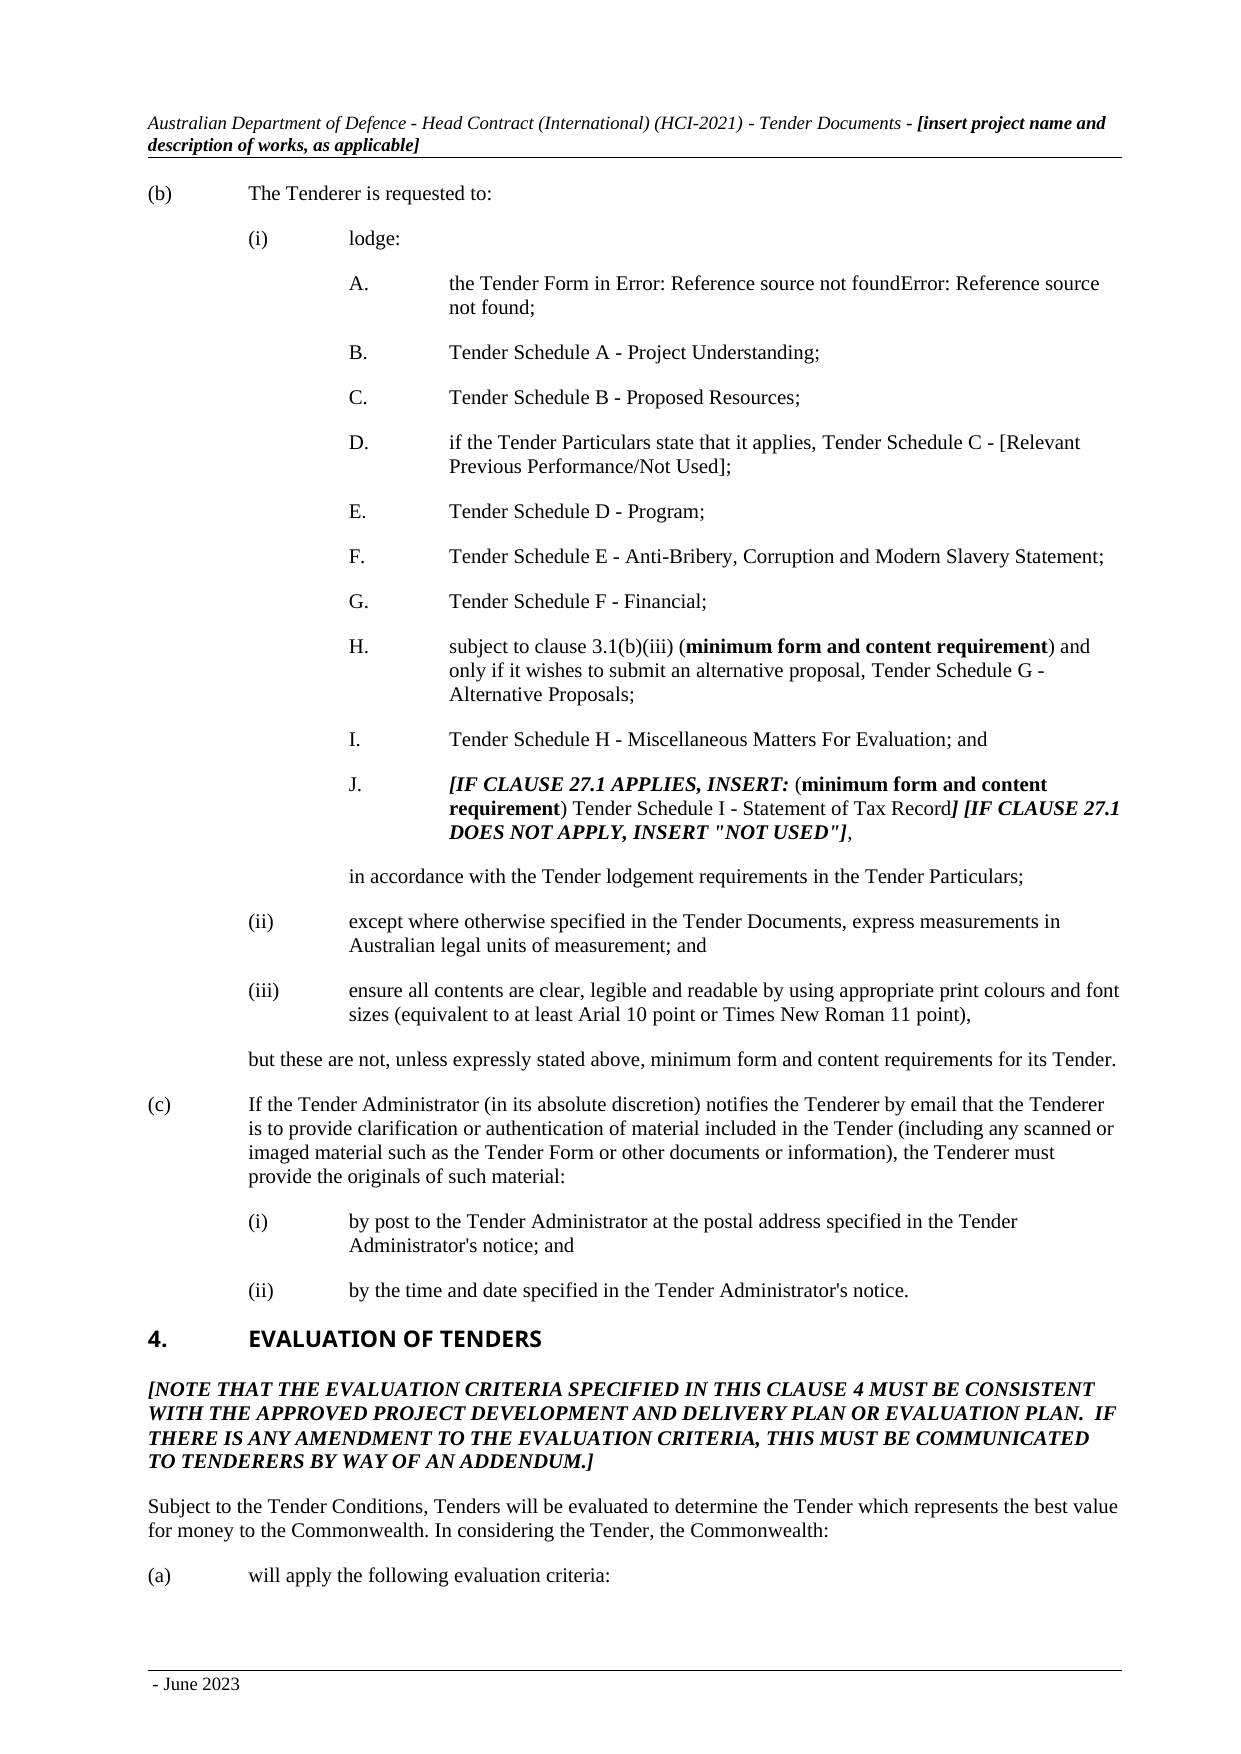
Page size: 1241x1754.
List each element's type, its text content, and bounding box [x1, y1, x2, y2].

subtitle subject to clause 3.1(b)(iii) (minimum form and content requirement) and only if it wishes to submit an alternative proposal, Tender Schedule G - Alternative Proposals; [348, 633, 1122, 706]
text in accordance with the Tender lodgement requirements in the Tender Particulars; [348, 864, 1122, 888]
subtitle by post to the Tender Administrator at the postal address specified in the Tender Administrator's notice; and [248, 1209, 1122, 1257]
subtitle Tender Schedule A - Project Understanding; [348, 340, 1122, 364]
subtitle Tender Schedule E - Anti-Bribery, Corruption and Modern Slavery Statement; [348, 544, 1122, 568]
text but these are not, unless expressly stated above, minimum form and content requirements for its Tender. [248, 1047, 1122, 1071]
subtitle Tender Schedule F - Financial; [348, 589, 1122, 613]
text [NOTE THAT THE EVALUATION CRITERIA SPECIFIED IN THIS CLAUSE 4 MUST BE CONSISTENT WITH THE APPROVED PROJECT DEVELOPMENT AND DELIVERY PLAN OR EVALUATION PLAN. IF THERE IS ANY AMENDMENT TO THE EVALUATION CRITERIA, THIS MUST BE COMMUNICATED TO TENDERERS BY WAY OF AN ADDENDUM.] [148, 1377, 1122, 1473]
subtitle if the Tender Particulars state that it applies, Tender Schedule C - [Relevant Previous Performance/Not Used]; [348, 430, 1122, 478]
subtitle [IF CLAUSE 27.1 APPLIES, INSERT: (minimum form and content requirement) Tender Schedule I - Statement of Tax Record] [IF CLAUSE 27.1 DOES NOT APPLY, INSERT "NOT USED"], [348, 771, 1122, 844]
subtitle Tender Schedule D - Program; [348, 499, 1122, 523]
subtitle by the time and date specified in the Tender Administrator's notice. [248, 1278, 1122, 1302]
subtitle Tender Schedule H - Miscellaneous Matters For Evaluation; and [348, 727, 1122, 751]
text Subject to the Tender Conditions, Tenders will be evaluated to determine the Tender which represents the best value for money to the Commonwealth. In considering the Tender, the Commonwealth: [148, 1494, 1122, 1542]
subtitle except where otherwise specified in the Tender Documents, express measurements in Australian legal units of measurement; and [248, 909, 1122, 957]
subtitle If the Tender Administrator (in its absolute discretion) notifies the Tenderer by email that the Tenderer is to provide clarification or authentication of material included in the Tender (including any scanned or imaged material such as the Tender Form or other documents or information), the Tenderer must provide the originals of such material: [148, 1092, 1122, 1188]
subtitle will apply the following evaluation criteria: [148, 1563, 1122, 1587]
subtitle ensure all contents are clear, legible and readable by using appropriate print colours and font sizes (equivalent to at least Arial 10 point or Times New Roman 11 point), [248, 978, 1122, 1026]
subtitle lodge: [248, 226, 1122, 250]
subtitle The Tenderer is requested to: [148, 181, 1122, 205]
subtitle Tender Schedule B - Proposed Resources; [348, 385, 1122, 409]
subtitle Evaluation of Tenders [148, 1323, 1122, 1354]
